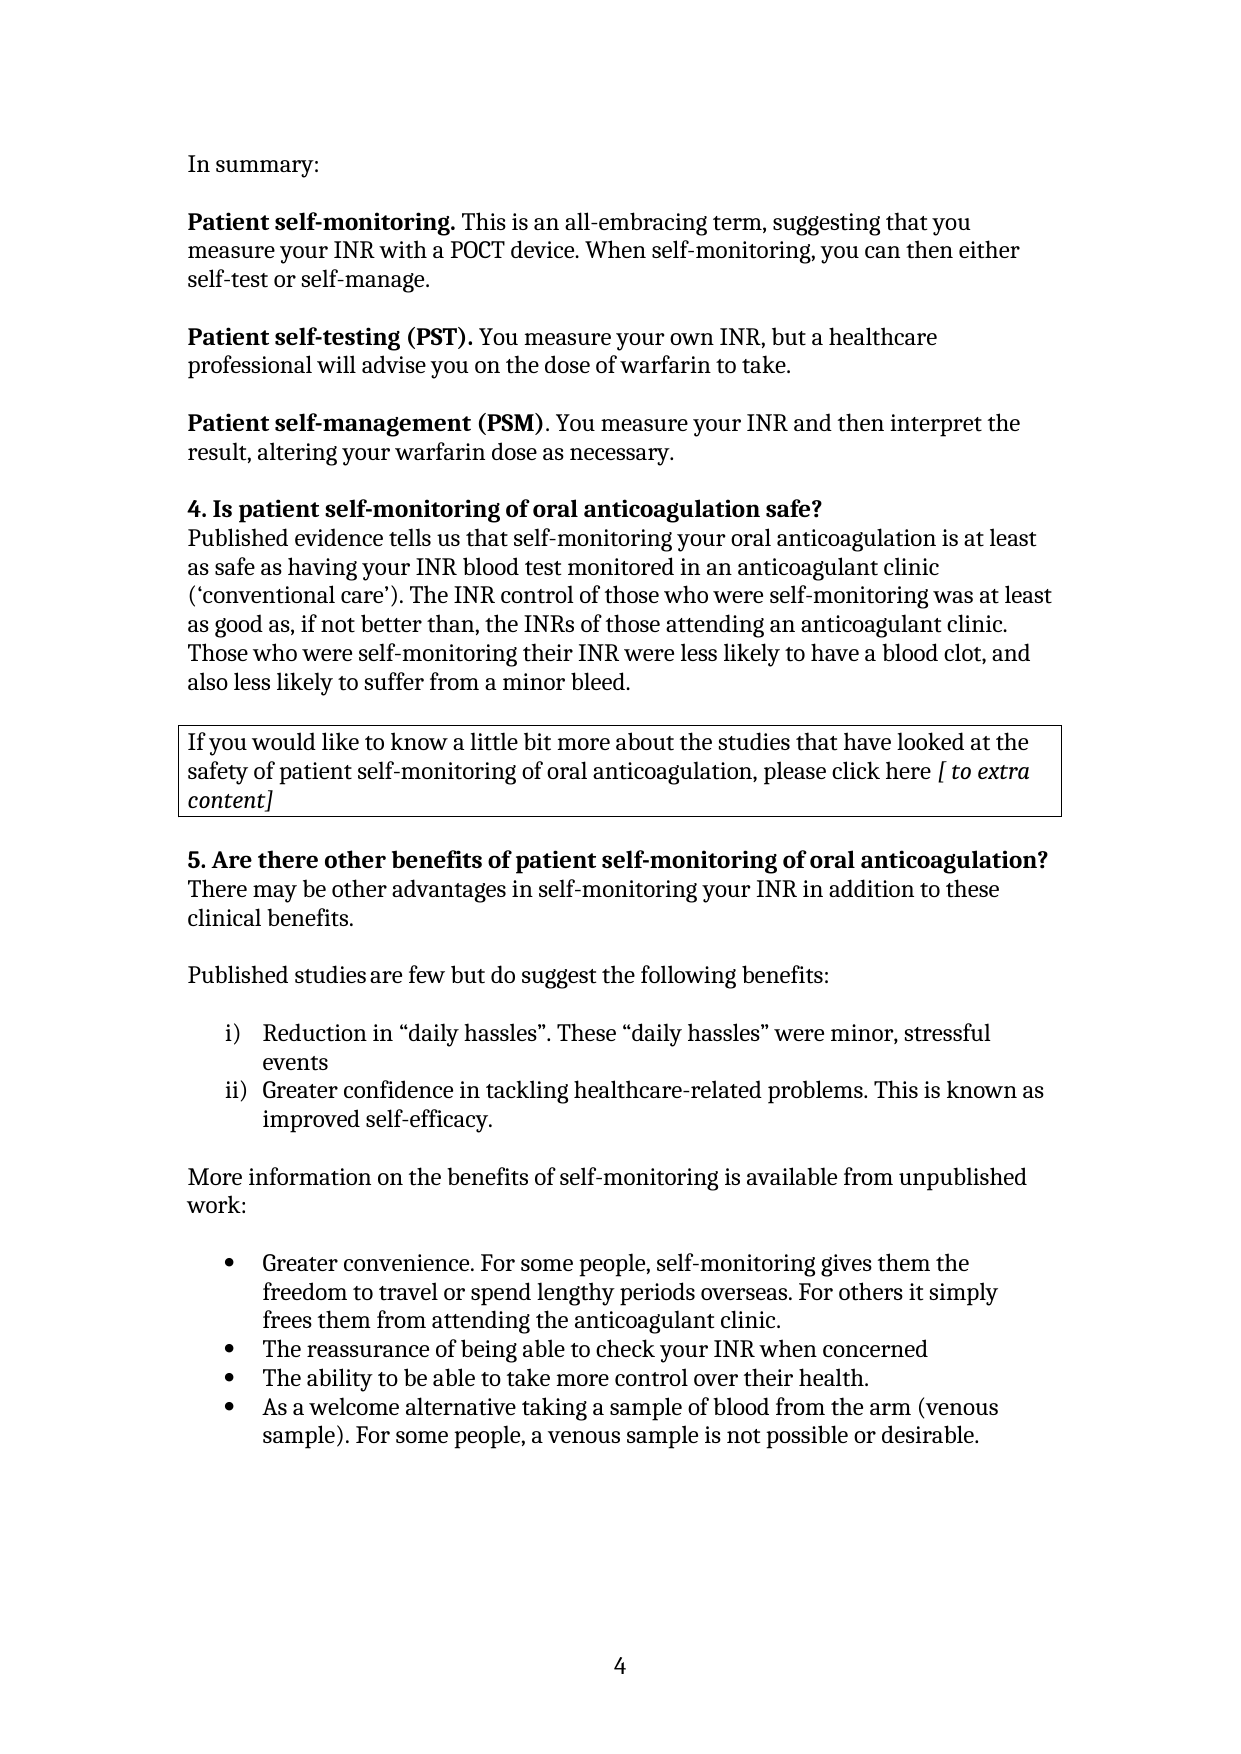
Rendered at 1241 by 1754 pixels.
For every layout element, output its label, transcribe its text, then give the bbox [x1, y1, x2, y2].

text More information on the benefits of self-monitoring is available from unpublished work: [187, 1162, 1053, 1220]
list Greater convenience. For some people, self-monitoring gives them the freedom to travel or spend lengthy periods overseas. For others it simply frees them from attending the anticoagulant clinic. [225, 1249, 1053, 1335]
list As a welcome alternative taking a sample of blood from the arm (venous sample). For some people, a venous sample is not possible or desirable. [225, 1392, 1053, 1450]
list Greater confidence in tackling healthcare-related problems. This is known as improved self-efficacy. [225, 1076, 1053, 1134]
text 4. Is patient self-monitoring of oral anticoagulation safe? [187, 495, 1053, 524]
text Published studies are few but do suggest the following benefits: [187, 961, 1053, 990]
text Patient self-testing (PST). You measure your own INR, but a healthcare professional will advise you on the dose of warfarin to take. [187, 322, 1053, 380]
text If you would like to know a little bit more about the studies that have looked at the safety of patient self-monitoring of oral anticoagulation, please click here [ to extra content] [179, 726, 1061, 816]
text Patient self-management (PSM). You measure your INR and then interpret the result, altering your warfarin dose as necessary. [187, 409, 1053, 466]
text There may be other advantages in self-monitoring your INR in addition to these clinical benefits. [187, 875, 1053, 932]
text Patient self-monitoring. This is an all-embracing term, suggesting that you measure your INR with a POCT device. When self-monitoring, you can then either self-test or self-manage. [187, 207, 1053, 294]
list The ability to be able to take more control over their health. [225, 1364, 1053, 1392]
list Reduction in “daily hassles”. These “daily hassles” were minor, stressful events [225, 1019, 1053, 1076]
text Published evidence tells us that self-monitoring your oral anticoagulation is at least as safe as having your INR blood test monitored in an anticoagulant clinic (‘conventional care’). The INR control of those who were self-monitoring was at least as good as, if not better than, the INRs of those attending an anticoagulant clinic. Those who were self-monitoring their INR were less likely to have a blood clot, and also less likely to suffer from a minor bleed. [187, 524, 1053, 696]
list The reassurance of being able to check your INR when concerned [225, 1335, 1053, 1364]
text 5. Are there other benefits of patient self-monitoring of oral anticoagulation? [187, 846, 1053, 875]
text In summary: [187, 150, 1053, 179]
